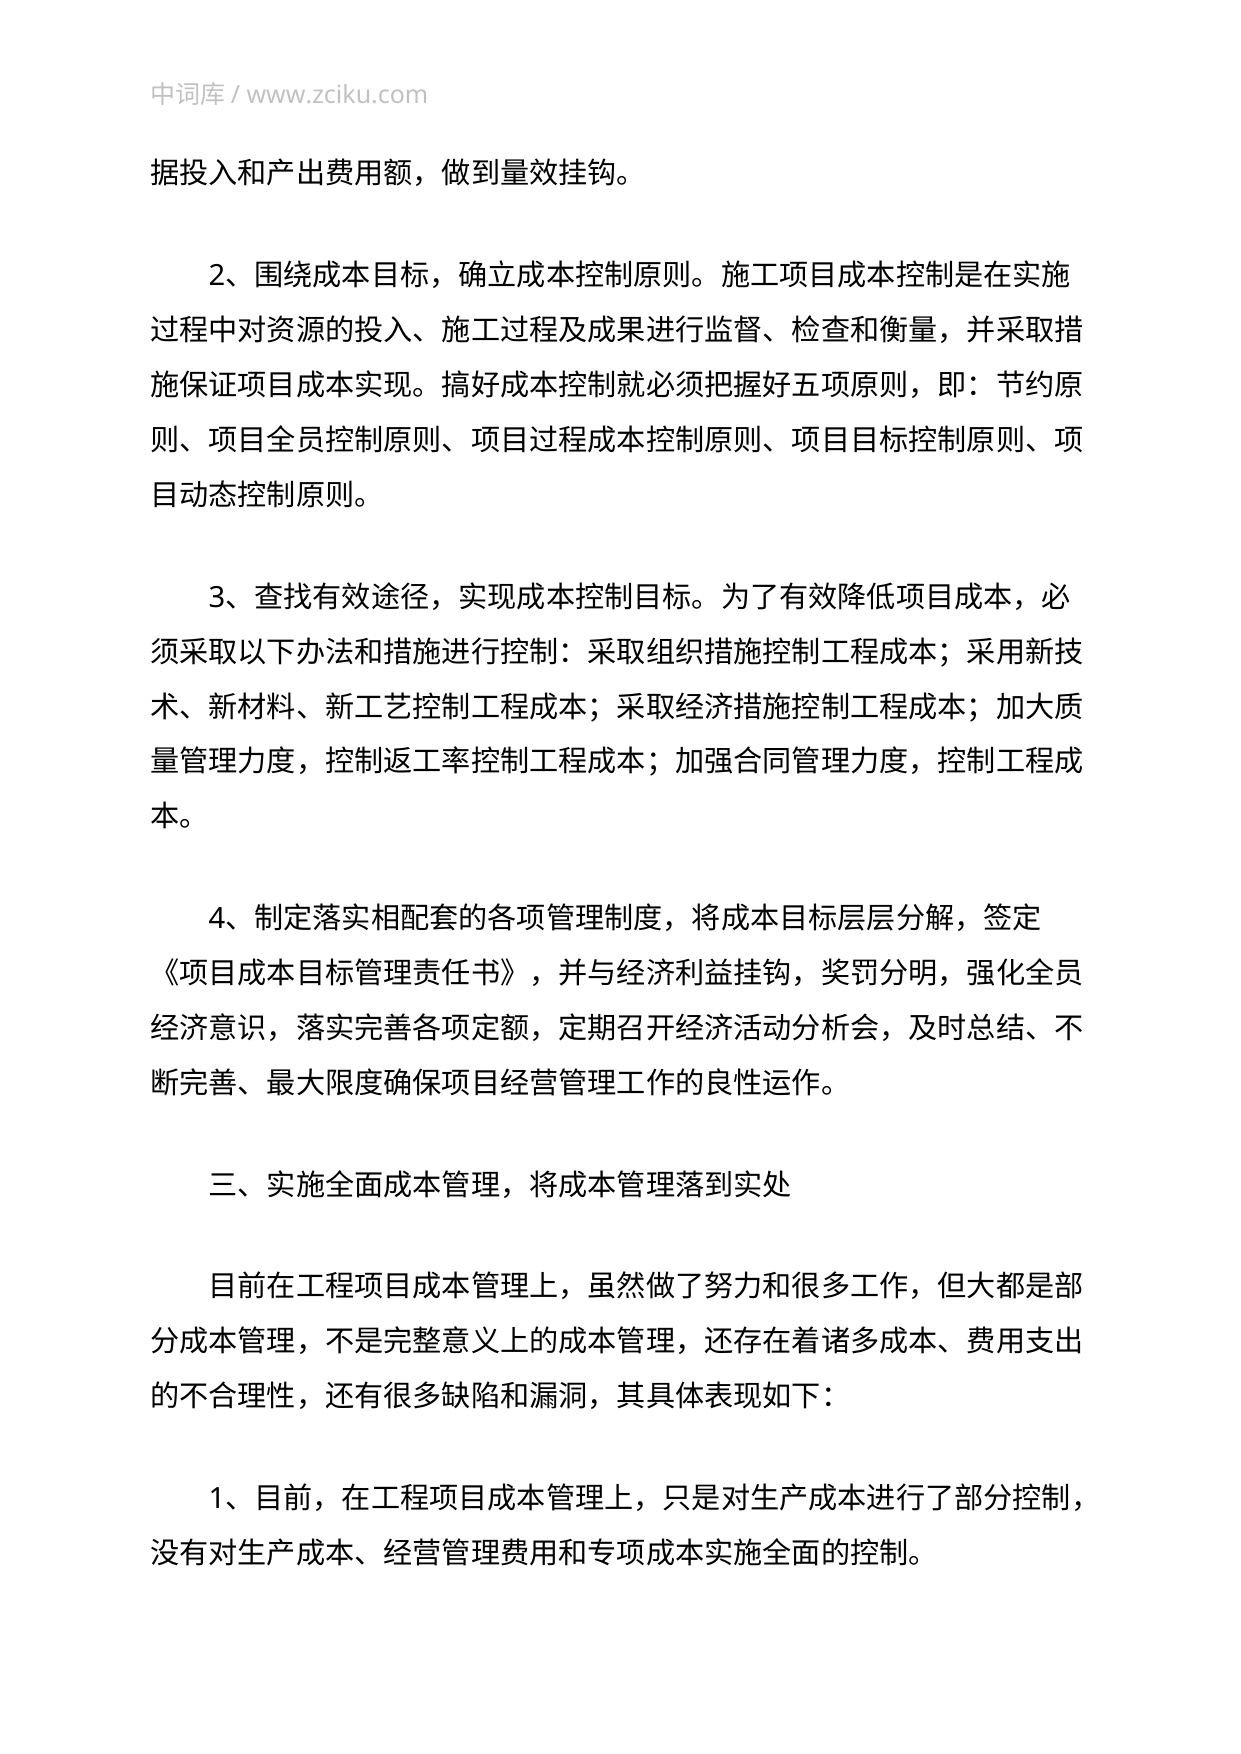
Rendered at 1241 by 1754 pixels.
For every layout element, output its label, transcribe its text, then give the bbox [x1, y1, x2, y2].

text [150, 150, 1090, 192]
text 三、实施全面成本管理，将成本管理落到实处 [150, 1161, 1090, 1203]
text 1、目前，在工程项目成本管理上，只是对生产成本进行了部分控制，没有对生产成本、经营管理费用和专项成本实施全面的控制。 [150, 1474, 1090, 1572]
text 2、围绕成本目标，确立成本控制原则。施工项目成本控制是在实施过程中对资源的投入、施工过程及成果进行监督、检查和衡量，并采取措施保证项目成本实现。搞好成本控制就必须把握好五项原则，即：节约原则、项目全员控制原则、项目过程成本控制原则、项目目标控制原则、项目动态控制原则。 [150, 252, 1090, 514]
text 目前在工程项目成本管理上，虽然做了努力和很多工作，但大都是部分成本管理，不是完整意义上的成本管理，还存在着诸多成本、费用支出的不合理性，还有很多缺陷和漏洞，其具体表现如下： [150, 1263, 1090, 1415]
text 4、制定落实相配套的各项管理制度，将成本目标层层分解，签定《项目成本目标管理责任书》，并与经济利益挂钩，奖罚分明，强化全员经济意识，落实完善各项定额，定期召开经济活动分析会，及时总结、不断完善、最大限度确保项目经营管理工作的良性运作。 [150, 895, 1090, 1102]
text 3、查找有效途径，实现成本控制目标。为了有效降低项目成本，必须采取以下办法和措施进行控制：采取组织措施控制工程成本；采用新技术、新材料、新工艺控制工程成本；采取经济措施控制工程成本；加大质量管理力度，控制返工率控制工程成本；加强合同管理力度，控制工程成本。 [150, 573, 1090, 835]
